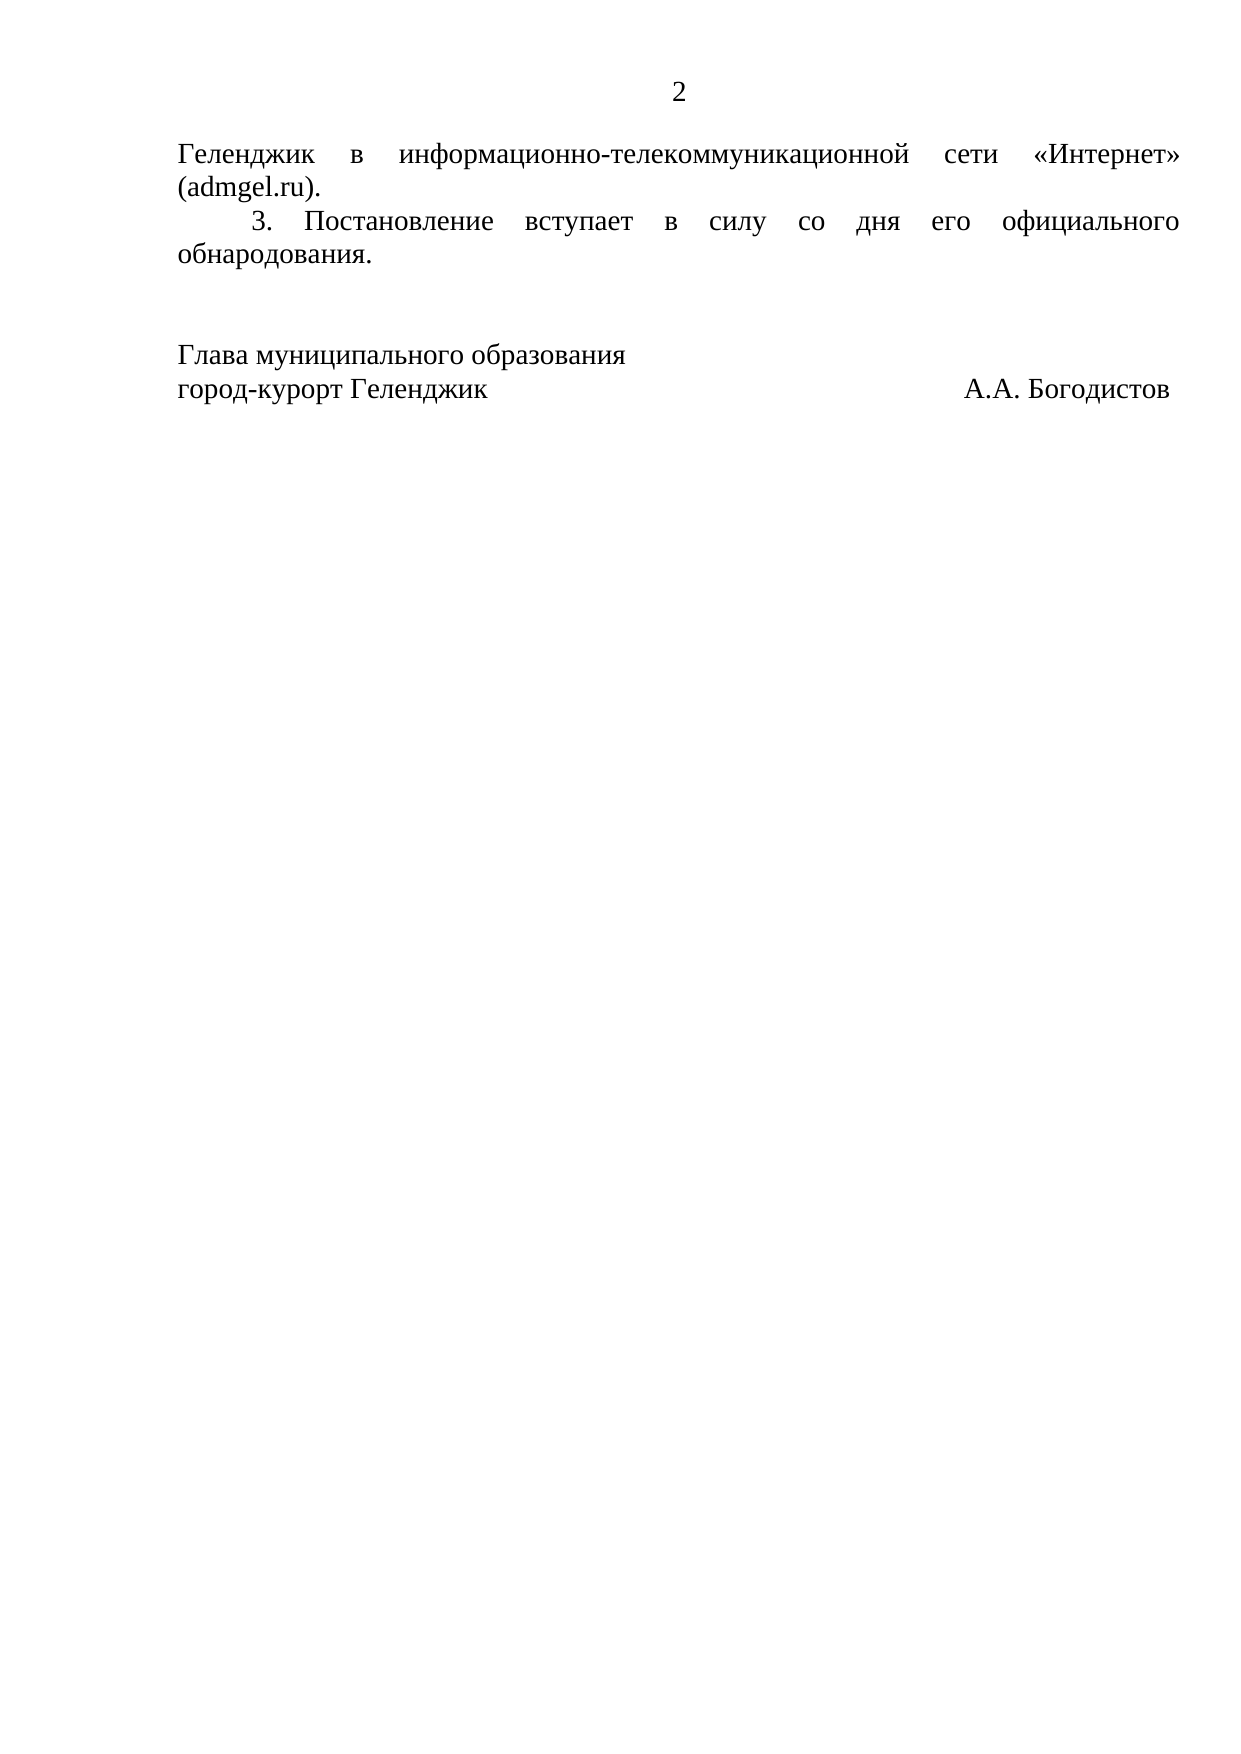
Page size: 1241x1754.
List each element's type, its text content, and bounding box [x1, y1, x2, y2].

table_header А.А. Богодистов [709, 270, 1181, 404]
text 3. Постановление вступает в силу со дня его официального обнародования. [177, 203, 1181, 270]
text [177, 136, 1181, 203]
table_header Глава муниципального образования город-курорт Геленджик [177, 270, 709, 404]
